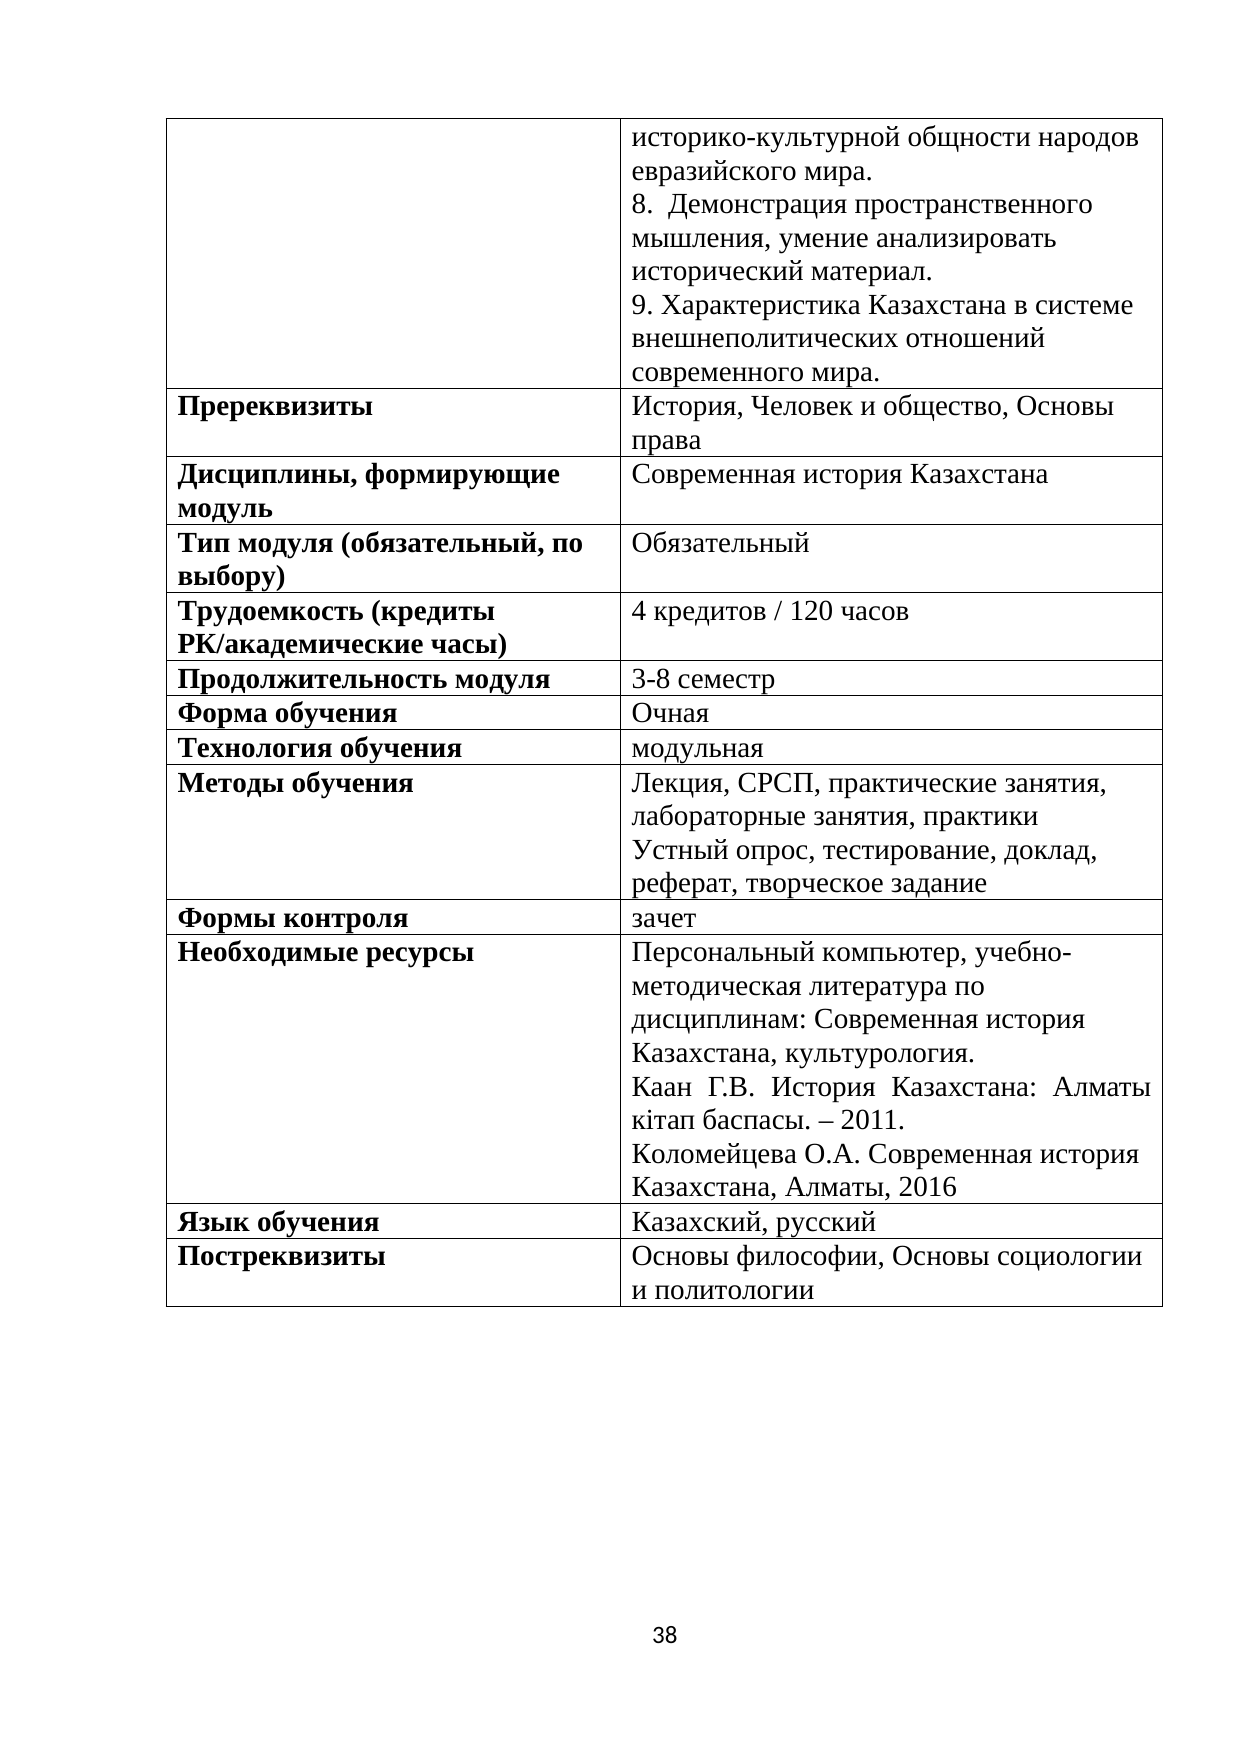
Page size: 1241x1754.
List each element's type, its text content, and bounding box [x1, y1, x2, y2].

table_cell 4 кредитов / 120 часов [621, 593, 1162, 660]
table_cell 3-8 семестр [621, 661, 1162, 694]
table_cell Формы контроля [167, 900, 620, 933]
table_cell зачет [621, 900, 1162, 933]
table_cell Форма обучения [167, 696, 620, 729]
table_cell Трудоемкость (кредиты РК/академические часы) [167, 593, 620, 660]
table_cell Дисциплины, формирующие модуль [167, 457, 620, 524]
table_cell Язык обучения [167, 1204, 620, 1237]
table_cell Современная история Казахстана [621, 457, 1162, 524]
table_cell модульная [621, 730, 1162, 764]
table_cell Тип модуля (обязательный, по выбору) [167, 525, 620, 592]
table_cell Технология обучения [167, 730, 620, 764]
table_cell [167, 119, 620, 387]
table_cell Лекция, СРСП, практические занятия, лабораторные занятия, практики Устный опрос, тестирование, доклад, реферат, творческое задание [621, 765, 1162, 899]
table_cell Обязательный [621, 525, 1162, 592]
table_cell Казахский, русский [621, 1204, 1162, 1237]
table_cell Очная [621, 696, 1162, 729]
table_cell Постреквизиты [167, 1239, 620, 1306]
table_cell Пререквизиты [167, 389, 620, 456]
table_cell Основы философии, Основы социологии и политологии [621, 1239, 1162, 1306]
table_cell Необходимые ресурсы [167, 935, 620, 1203]
table_cell Персональный компьютер, учебно-методическая литература по дисциплинам: Современная история Казахстана, культурология. Каан Г.В. История Казахстана: Алматы кітап баспасы. – 2011. Коломейцева О.А. Современная история Казахстана, Алматы, 2016 [621, 935, 1162, 1203]
table_cell История, Человек и общество, Основы права [621, 389, 1162, 456]
table_cell Методы обучения [167, 765, 620, 899]
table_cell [621, 119, 1162, 387]
table_cell Продолжительность модуля [167, 661, 620, 694]
